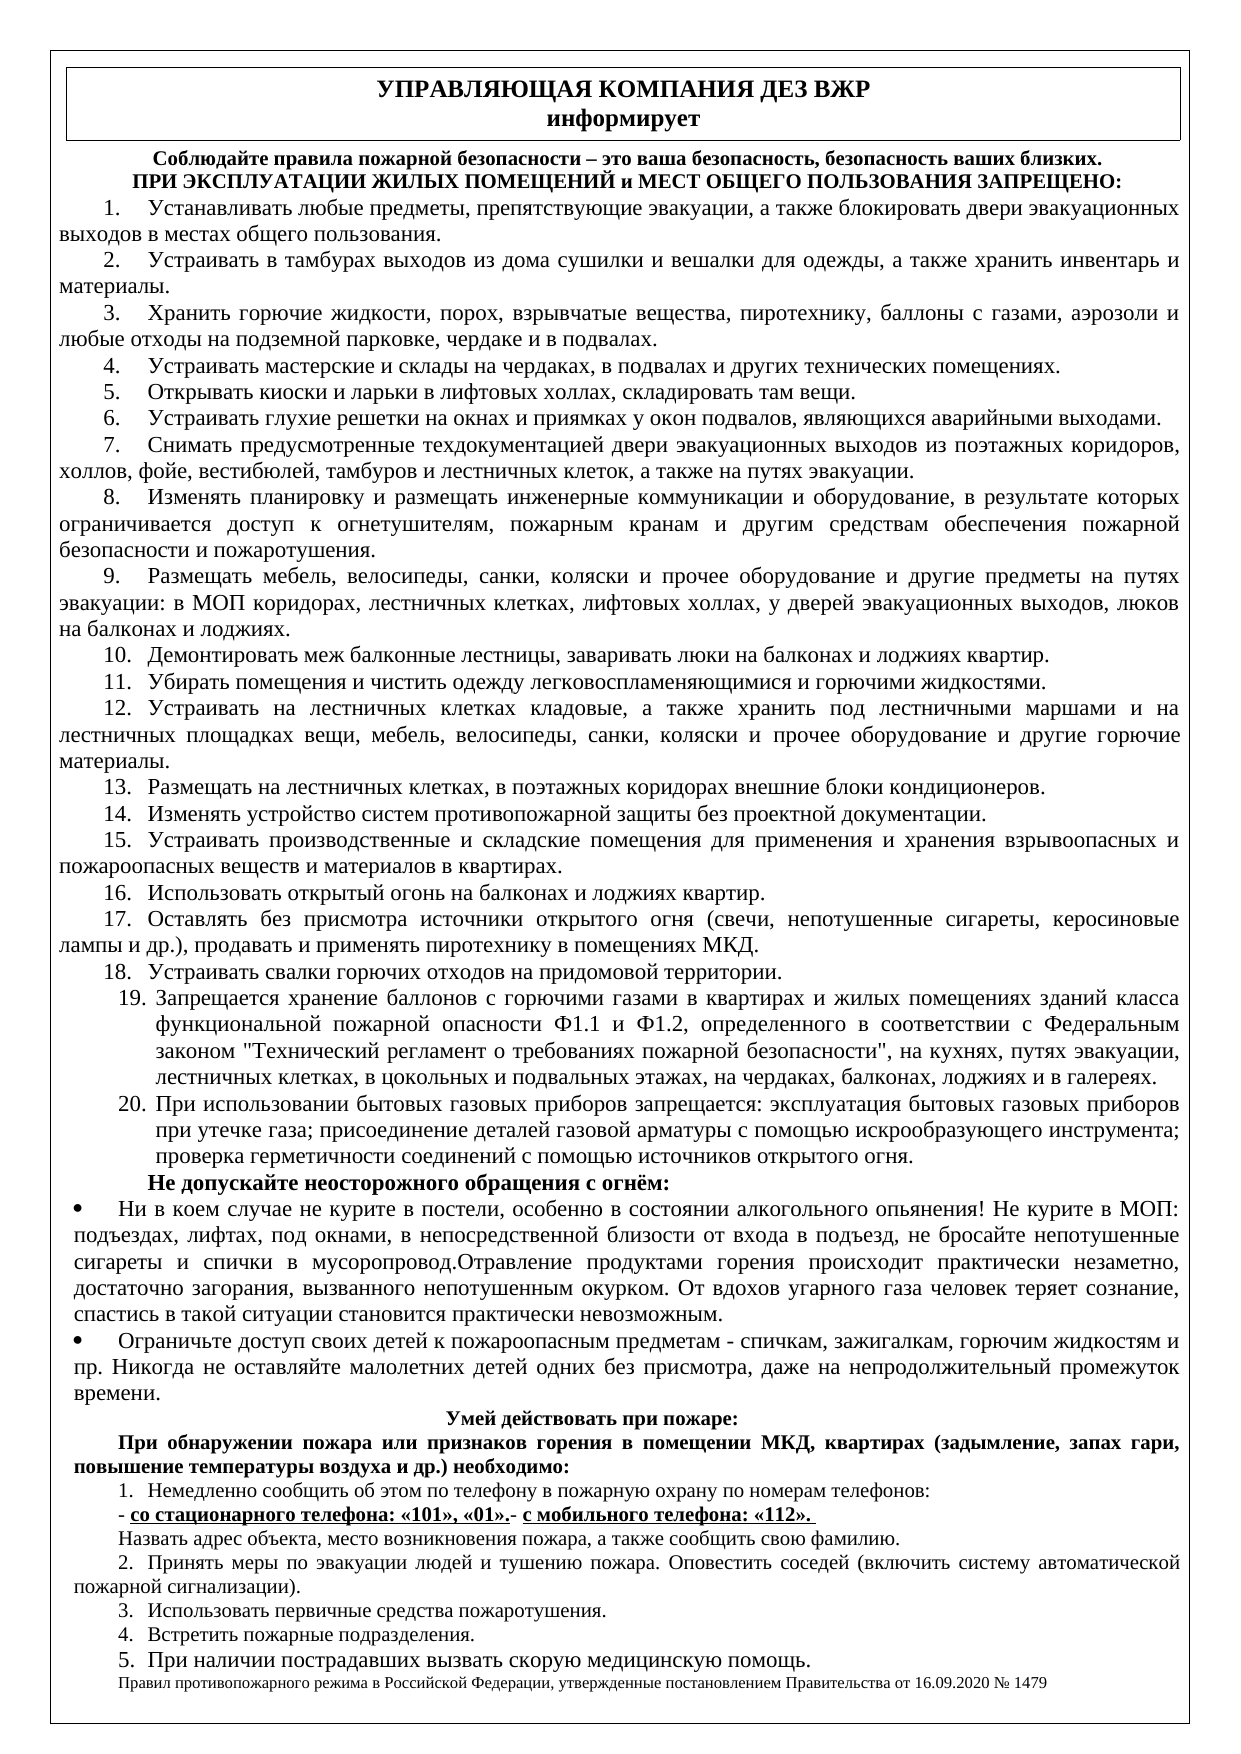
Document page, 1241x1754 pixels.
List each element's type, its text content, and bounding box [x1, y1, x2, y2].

list Устраивать на лестничных клетках кладовые, а также хранить под лестничными маршами и на лестничных площадках вещи, мебель, велосипеды, санки, коляски и прочее оборудование и другие горючие материалы. [59, 694, 1181, 773]
list При наличии пострадавших вызвать скорую медицинскую помощь. [73, 1646, 1181, 1673]
list Устраивать глухие решетки на окнах и приямках у окон подвалов, являющихся аварийными выходами. [59, 404, 1181, 431]
list Демонтировать меж балконные лестницы, заваривать люки на балконах и лоджиях квартир. [59, 642, 1181, 668]
list Использовать первичные средства пожаротушения. [73, 1598, 1181, 1622]
list Ограничьте доступ своих детей к пожароопасным предметам - спичкам, зажигалкам, горючим жидкостям и пр. Никогда не оставляйте малолетних детей одних без присмотра, даже на непродолжительный промежуток времени. [73, 1327, 1181, 1406]
text - со стационарного телефона: «101», «01».- с мобильного телефона: «112». [73, 1502, 1181, 1526]
text Не допускайте неосторожного обращения с огнём: [118, 1169, 1181, 1195]
list Изменять планировку и размещать инженерные коммуникации и оборудование, в результате которых ограничивается доступ к огнетушителям, пожарным кранам и другим средствам обеспечения пожарной безопасности и пожаротушения. [59, 483, 1181, 562]
list Запрещается хранение баллонов с горючими газами в квартирах и жилых помещениях зданий класса функциональной пожарной опасности Ф1.1 и Ф1.2, определенного в соответствии с Федеральным законом "Технический регламент о требованиях пожарной безопасности", на кухнях, путях эвакуации, лестничных клетках, в цокольных и подвальных этажах, на чердаках, балконах, лоджиях и в галереях. [118, 984, 1181, 1089]
list Изменять устройство систем противопожарной защиты без проектной документации. [59, 800, 1181, 826]
list Использовать открытый огонь на балконах и лоджиях квартир. [59, 879, 1181, 905]
list Снимать предусмотренные техдокументацией двери эвакуационных выходов из поэтажных коридоров, холлов, фойе, вестибюлей, тамбуров и лестничных клеток, а также на путях эвакуации. [59, 431, 1181, 483]
text Назвать адрес объекта, место возникновения пожара, а также сообщить свою фамилию. [73, 1526, 1181, 1550]
list Устраивать производственные и складские помещения для применения и хранения взрывоопасных и пожароопасных веществ и материалов в квартирах. [59, 826, 1181, 879]
list Устраивать свалки горючих отходов на придомовой территории. [59, 958, 1181, 984]
list Ни в коем случае не курите в постели, особенно в состоянии алкогольного опьянения! Не курите в МОП: подъездах, лифтах, под окнами, в непосредственной близости от входа в подъезд, не бросайте непотушенные сигареты и спички в мусоропровод.Отравление продуктами горения происходит практически незаметно, достаточно загорания, вызванного непотушенным окурком. От вдохов угарного газа человек теряет сознание, спастись в такой ситуации становится практически невозможным. [73, 1195, 1181, 1327]
list При использовании бытовых газовых приборов запрещается: эксплуатация бытовых газовых приборов при утечке газа; присоединение деталей газовой арматуры с помощью искрообразующего инструмента; проверка герметичности соединений с помощью источников открытого огня. [118, 1089, 1181, 1169]
list Хранить горючие жидкости, порох, взрывчатые вещества, пиротехнику, баллоны с газами, аэрозоли и любые отходы на подземной парковке, чердаке и в подвалах. [59, 299, 1181, 352]
list Встретить пожарные подразделения. [73, 1622, 1181, 1646]
list Устанавливать любые предметы, препятствующие эвакуации, а также блокировать двери эвакуационных выходов в местах общего пользования. [59, 193, 1181, 246]
text Соблюдайте правила пожарной безопасности – это ваша безопасность, безопасность ваших близких. [73, 145, 1181, 169]
list Оставлять без присмотра источники открытого огня (свечи, непотушенные сигареты, керосиновые лампы и др.), продавать и применять пиротехнику в помещениях МКД. [59, 905, 1181, 958]
list Правил противопожарного режима в Российской Федерации, утвержденные постановлением Правительства от 16.09.2020 № 1479 [118, 1673, 1181, 1692]
list Устраивать в тамбурах выходов из дома сушилки и вешалки для одежды, а также хранить инвентарь и материалы. [59, 246, 1181, 299]
list Открывать киоски и ларьки в лифтовых холлах, складировать там вещи. [59, 378, 1181, 404]
text Умей действовать при пожаре: [177, 1406, 1181, 1430]
list Убирать помещения и чистить одежду легковоспламеняющимися и горючими жидкостями. [59, 668, 1181, 694]
list При обнаружении пожара или признаков горения в помещении МКД, квартирах (задымление, запах гари, повышение температуры воздуха и др.) необходимо: [73, 1430, 1181, 1478]
list Устраивать мастерские и склады на чердаках, в подвалах и других технических помещениях. [59, 352, 1181, 378]
text ПРИ ЭКСПЛУАТАЦИИ ЖИЛЫХ ПОМЕЩЕНИЙ и МЕСТ ОБЩЕГО ПОЛЬЗОВАНИЯ ЗАПРЕЩЕНО: [73, 169, 1181, 193]
list Размещать мебель, велосипеды, санки, коляски и прочее оборудование и другие предметы на путях эвакуации: в МОП коридорах, лестничных клетках, лифтовых холлах, у дверей эвакуационных выходов, люков на балконах и лоджиях. [59, 562, 1181, 642]
list Принять меры по эвакуации людей и тушению пожара. Оповестить соседей (включить систему автоматической пожарной сигнализации). [73, 1550, 1181, 1598]
list Размещать на лестничных клетках, в поэтажных коридорах внешние блоки кондиционеров. [59, 773, 1181, 800]
list Немедленно сообщить об этом по телефону в пожарную охрану по номерам телефонов: [73, 1478, 1181, 1502]
